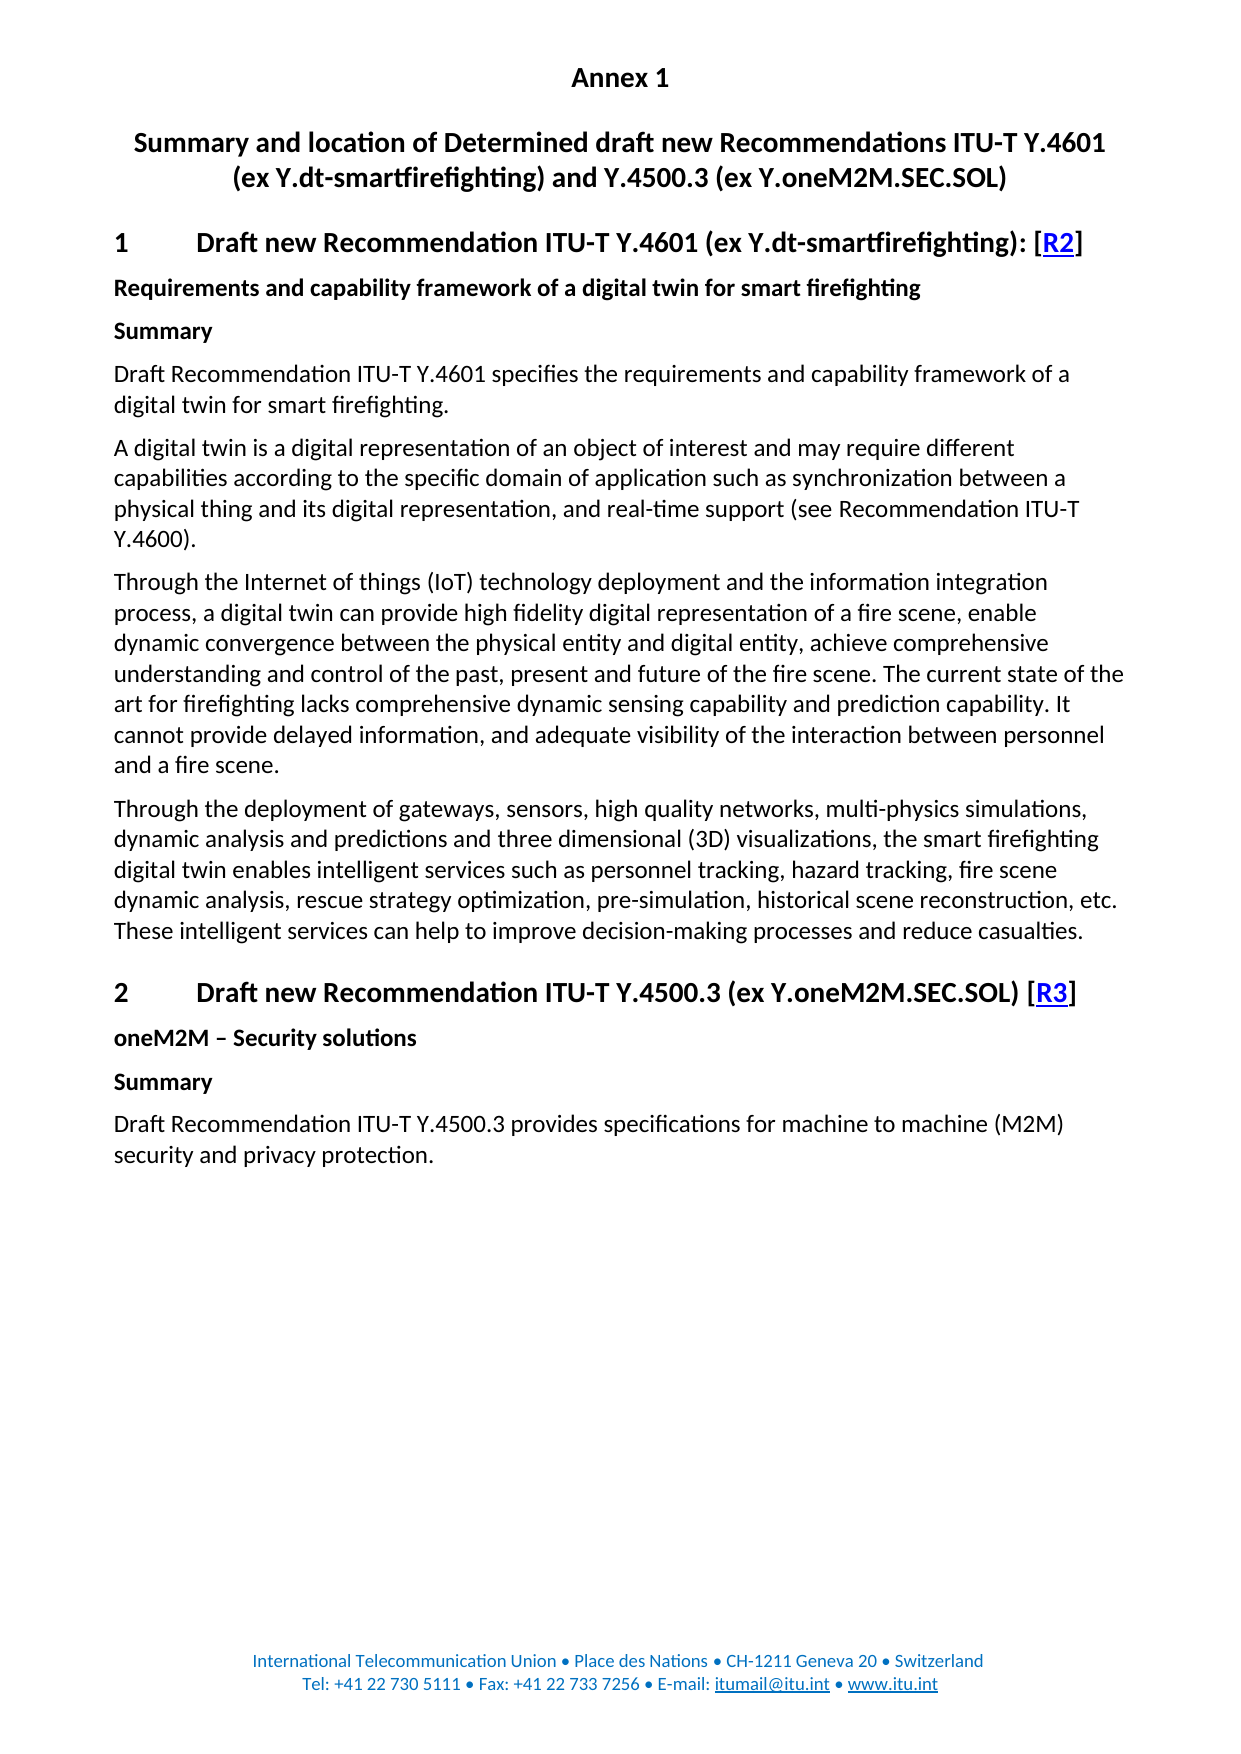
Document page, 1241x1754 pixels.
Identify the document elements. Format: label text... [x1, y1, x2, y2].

text A digital twin is a digital representation of an object of interest and may require different capabilities according to the specific domain of application such as synchronization between a physical thing and its digital representation, and real-time support (see Recommendation ITU-T Y.4600). [113, 432, 1127, 554]
text Through the Internet of things (IoT) technology deployment and the information integration process, a digital twin can provide high fidelity digital representation of a fire scene, enable dynamic convergence between the physical entity and digital entity, achieve comprehensive understanding and control of the past, present and future of the fire scene. The current state of the art for firefighting lacks comprehensive dynamic sensing capability and prediction capability. It cannot provide delayed information, and adequate visibility of the interaction between personnel and a fire scene. [113, 567, 1127, 780]
text 1 Draft new Recommendation ITU-T Y.4601 (ex Y.dt-smartfirefighting): [R2] [113, 224, 1127, 260]
text Summary and location of Determined draft new Recommendations ITU-T Y.4601 (ex Y.dt-smartfirefighting) and Y.4500.3 (ex Y.oneM2M.SEC.SOL) [113, 124, 1127, 195]
text Summary [113, 1066, 1127, 1096]
text Through the deployment of gateways, sensors, high quality networks, multi-physics simulations, dynamic analysis and predictions and three dimensional (3D) visualizations, the smart firefighting digital twin enables intelligent services such as personnel tracking, hazard tracking, fire scene dynamic analysis, rescue strategy optimization, pre-simulation, historical scene reconstruction, etc. These intelligent services can help to improve decision-making processes and reduce casualties. [113, 793, 1127, 945]
text Summary [113, 315, 1127, 346]
text oneM2M – Security solutions [113, 1023, 1127, 1053]
text Requirements and capability framework of a digital twin for smart firefighting [113, 272, 1127, 303]
text Annex 1 [113, 59, 1127, 95]
text Draft Recommendation ITU-T Y.4601 specifies the requirements and capability framework of a digital twin for smart firefighting. [113, 358, 1127, 419]
text 2 Draft new Recommendation ITU-T Y.4500.3 (ex Y.oneM2M.SEC.SOL) [R3] [113, 974, 1127, 1010]
text Draft Recommendation ITU-T Y.4500.3 provides specifications for machine to machine (M2M) security and privacy protection. [113, 1109, 1127, 1170]
